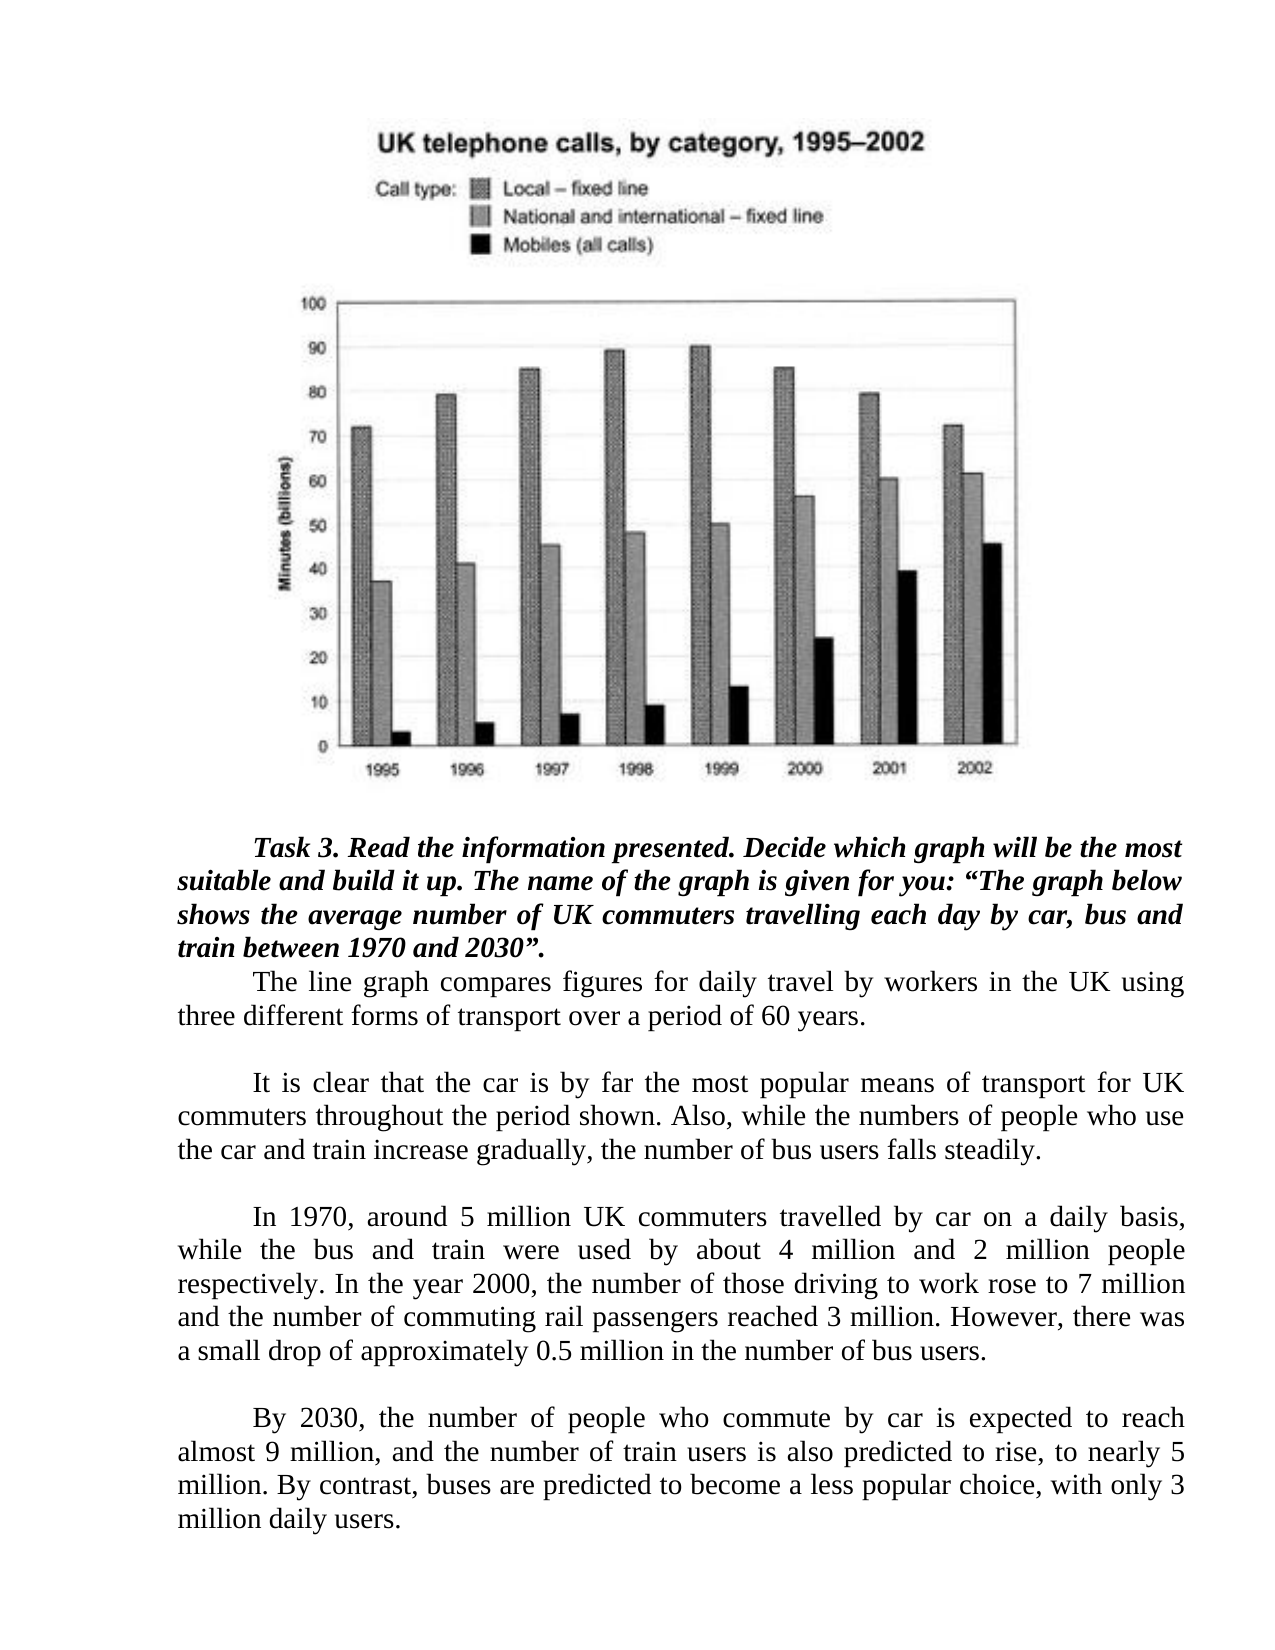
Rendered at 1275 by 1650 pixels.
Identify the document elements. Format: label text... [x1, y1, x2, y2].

text In 1970, around 5 million UK commuters travelled by car on a daily basis, while the bus and train were used by about 4 million and 2 million people respectively. In the year 2000, the number of those driving to work rose to 7 million and the number of commuting rail passengers reached 3 million. However, there was a small drop of approximately 0.5 million in the number of bus users. [177, 1199, 1186, 1367]
text It is clear that the car is by far the most popular means of transport for UK commuters throughout the period shown. Also, while the numbers of people who use the car and train increase gradually, the number of bus users falls steadily. [177, 1065, 1186, 1165]
text By 2030, the number of people who commute by car is expected to reach almost 9 million, and the number of train users is also predicted to rise, to nearly 5 million. By contrast, buses are predicted to become a less popular choice, with only 3 million daily users. [177, 1400, 1186, 1534]
text Task 3. Read the information presented. Decide which graph will be the most suitable and build it up. The name of the graph is given for you: “The graph below shows the average number of UK commuters travelling each day by car, bus and train between 1970 and 2030”. [177, 830, 1186, 964]
picture [252, 118, 1081, 797]
text The line graph compares figures for daily travel by workers in the UK using three different forms of transport over a period of 60 years. [177, 964, 1186, 1031]
